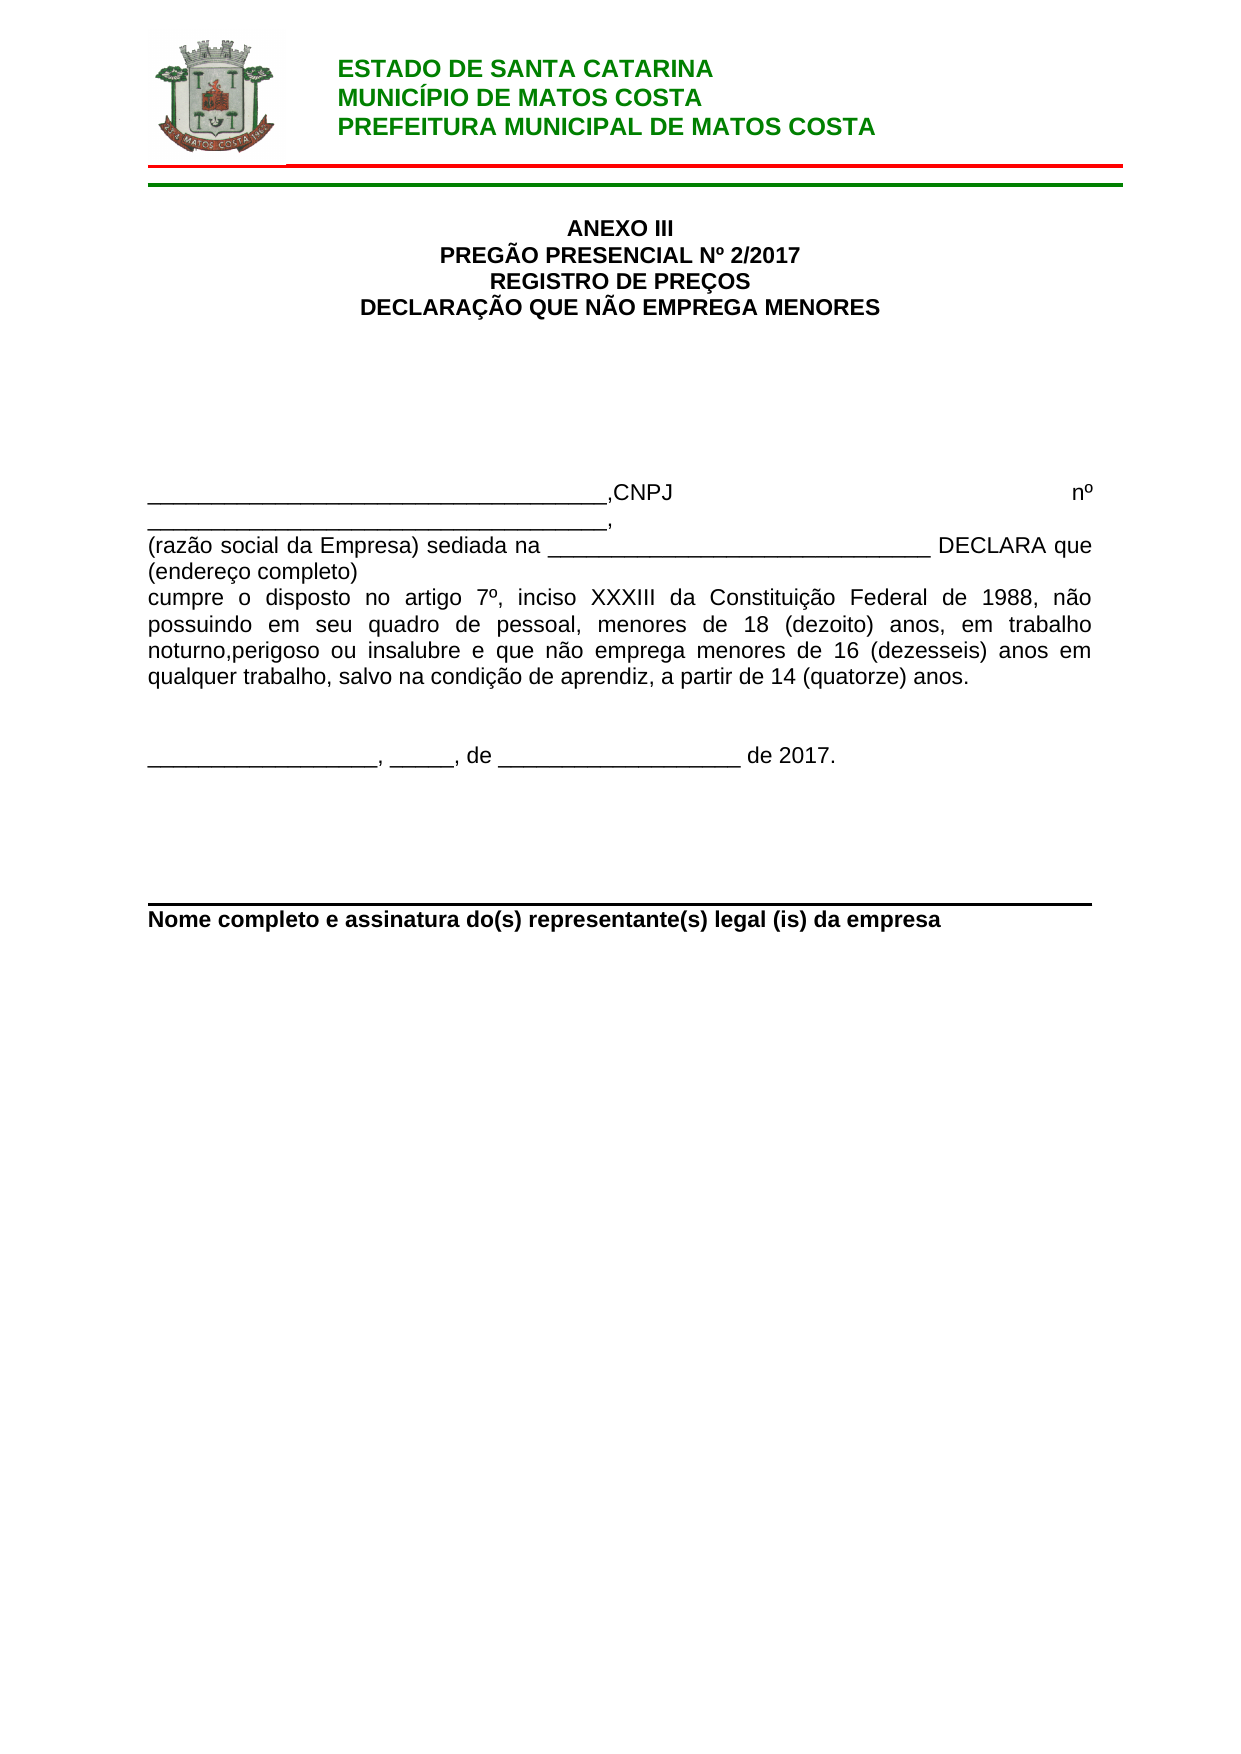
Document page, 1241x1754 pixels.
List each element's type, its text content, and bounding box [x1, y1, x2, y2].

text ANEXO III [148, 215, 1092, 242]
text Nome completo e assinatura do(s) representante(s) legal (is) da empresa [148, 906, 1092, 932]
text REGISTRO DE PREÇOS [148, 268, 1092, 294]
text ____________________________________,CNPJ nº ____________________________________, [148, 479, 1092, 532]
text __________________, _____, de ___________________ de 2017. [148, 742, 1092, 769]
text (razão social da Empresa) sediada na ______________________________ DECLARA que (endereço completo) [148, 532, 1092, 584]
text DECLARAÇÃO QUE NÃO EMPREGA MENORES [148, 294, 1092, 321]
picture [147, 29, 287, 165]
text PREGÃO PRESENCIAL Nº 2/2017 [148, 242, 1092, 268]
text cumpre o disposto no artigo 7º, inciso XXXIII da Constituição Federal de 1988, não possuindo em seu quadro de pessoal, menores de 18 (dezoito) anos, em trabalho noturno,perigoso ou insalubre e que não emprega menores de 16 (dezesseis) anos em qualquer trabalho, salvo na condição de aprendiz, a partir de 14 (quatorze) anos. [148, 584, 1092, 690]
